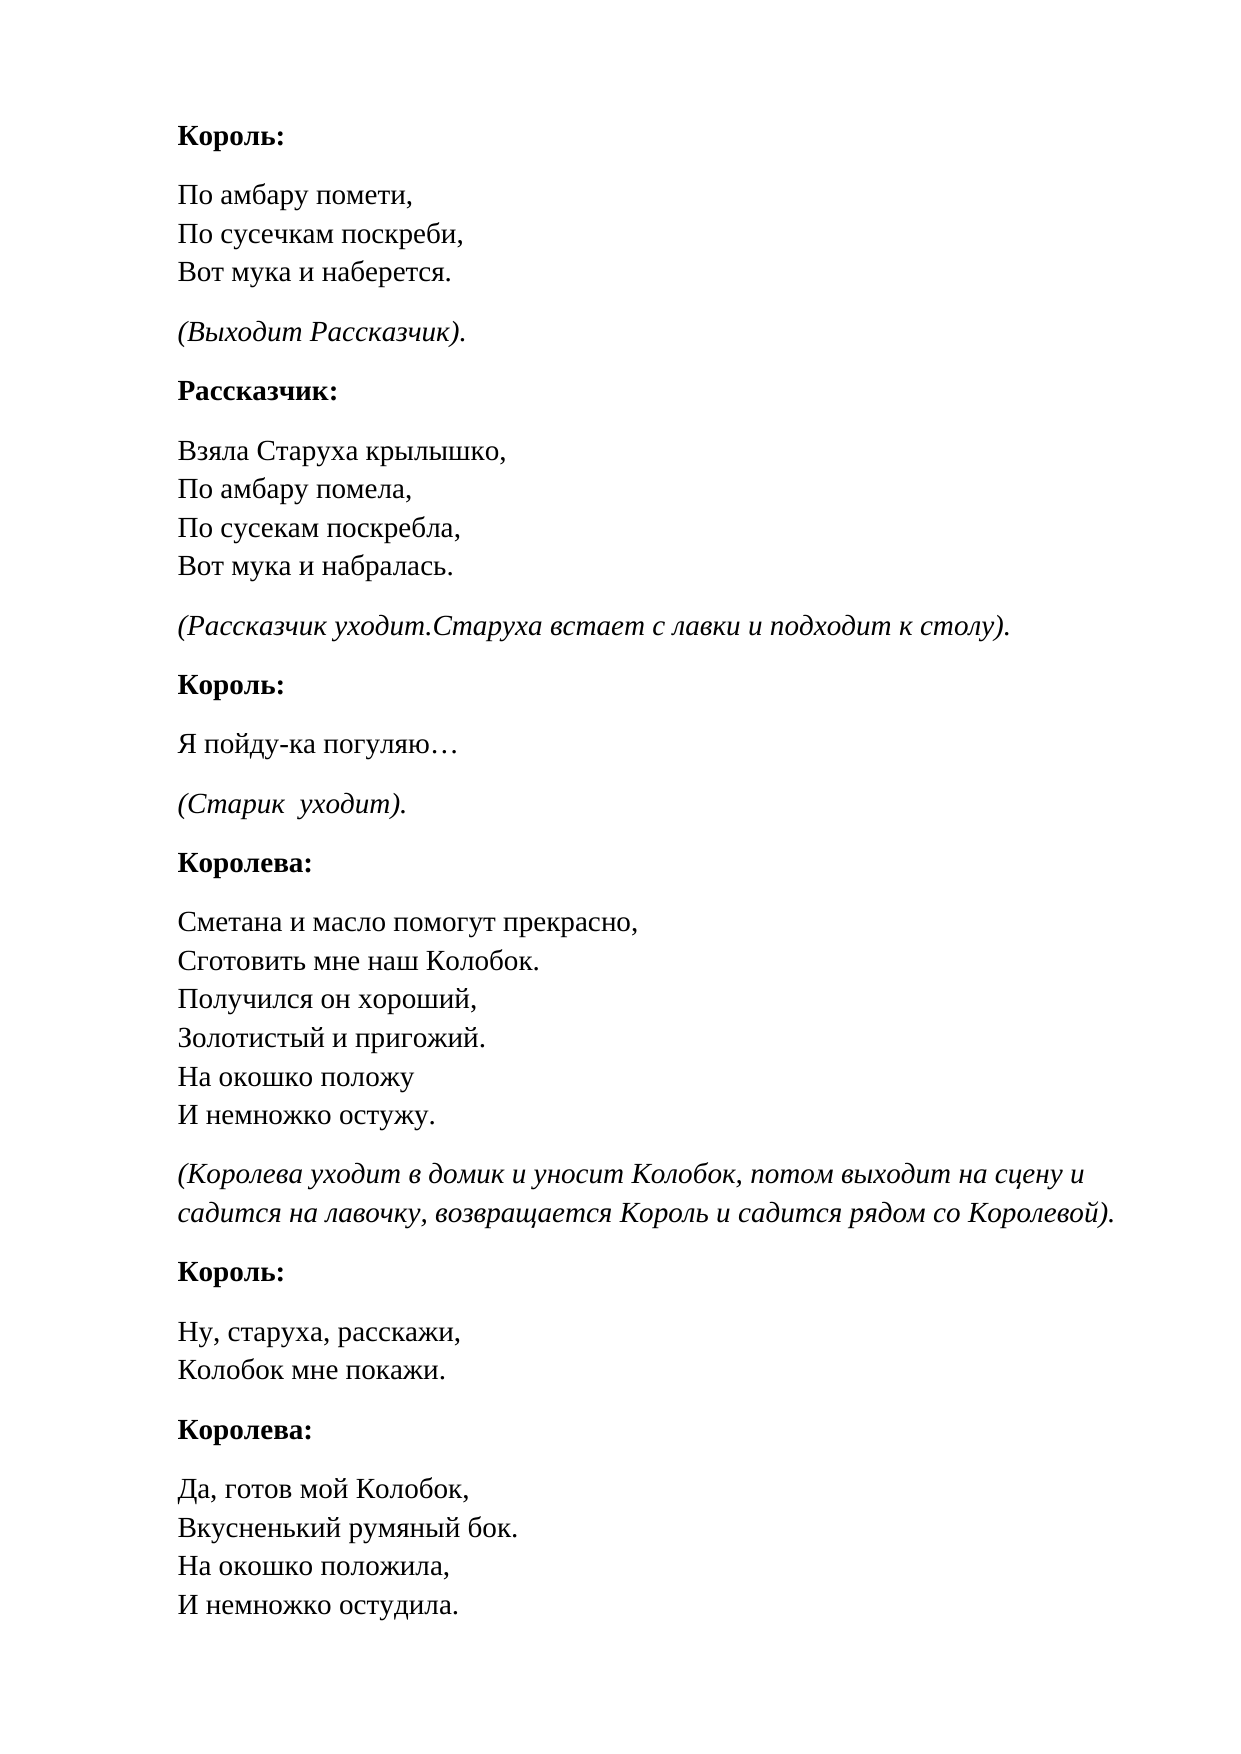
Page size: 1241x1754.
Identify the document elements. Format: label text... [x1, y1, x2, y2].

text Король: [177, 1254, 1152, 1288]
text Король: [177, 118, 1152, 152]
text Я пойду-ка погуляю… [177, 726, 1152, 760]
text Да, готов мой Колобок, Вкусненький румяный бок. На окошко положила, И немножко остудила. [177, 1471, 1152, 1620]
text Королева: [177, 845, 1152, 879]
text (Рассказчик уходит.Старуха встает с лавки и подходит к столу). [177, 608, 1152, 641]
text (Старик уходит). [177, 786, 1152, 819]
text Взяла Старуха крылышко, По амбару помела, По сусекам поскребла, Вот мука и набралась. [177, 433, 1152, 582]
text Король: [177, 667, 1152, 701]
text (Выходит Рассказчик). [177, 314, 1152, 347]
text (Королева уходит в домик и уносит Колобок, потом выходит на сцену и садится на лавочку, возвращается Король и садится рядом со Королевой). [177, 1157, 1152, 1229]
text По амбару помети, По сусечкам поскреби, Вот мука и наберется. [177, 177, 1152, 288]
text Королева: [177, 1412, 1152, 1445]
text Сметана и масло помогут прекрасно, Сготовить мне наш Колобок. Получился он хороший, Золотистый и пригожий. На окошко положу И немножко остужу. [177, 904, 1152, 1131]
text Рассказчик: [177, 373, 1152, 407]
text Ну, старуха, расскажи, Колобок мне покажи. [177, 1314, 1152, 1386]
